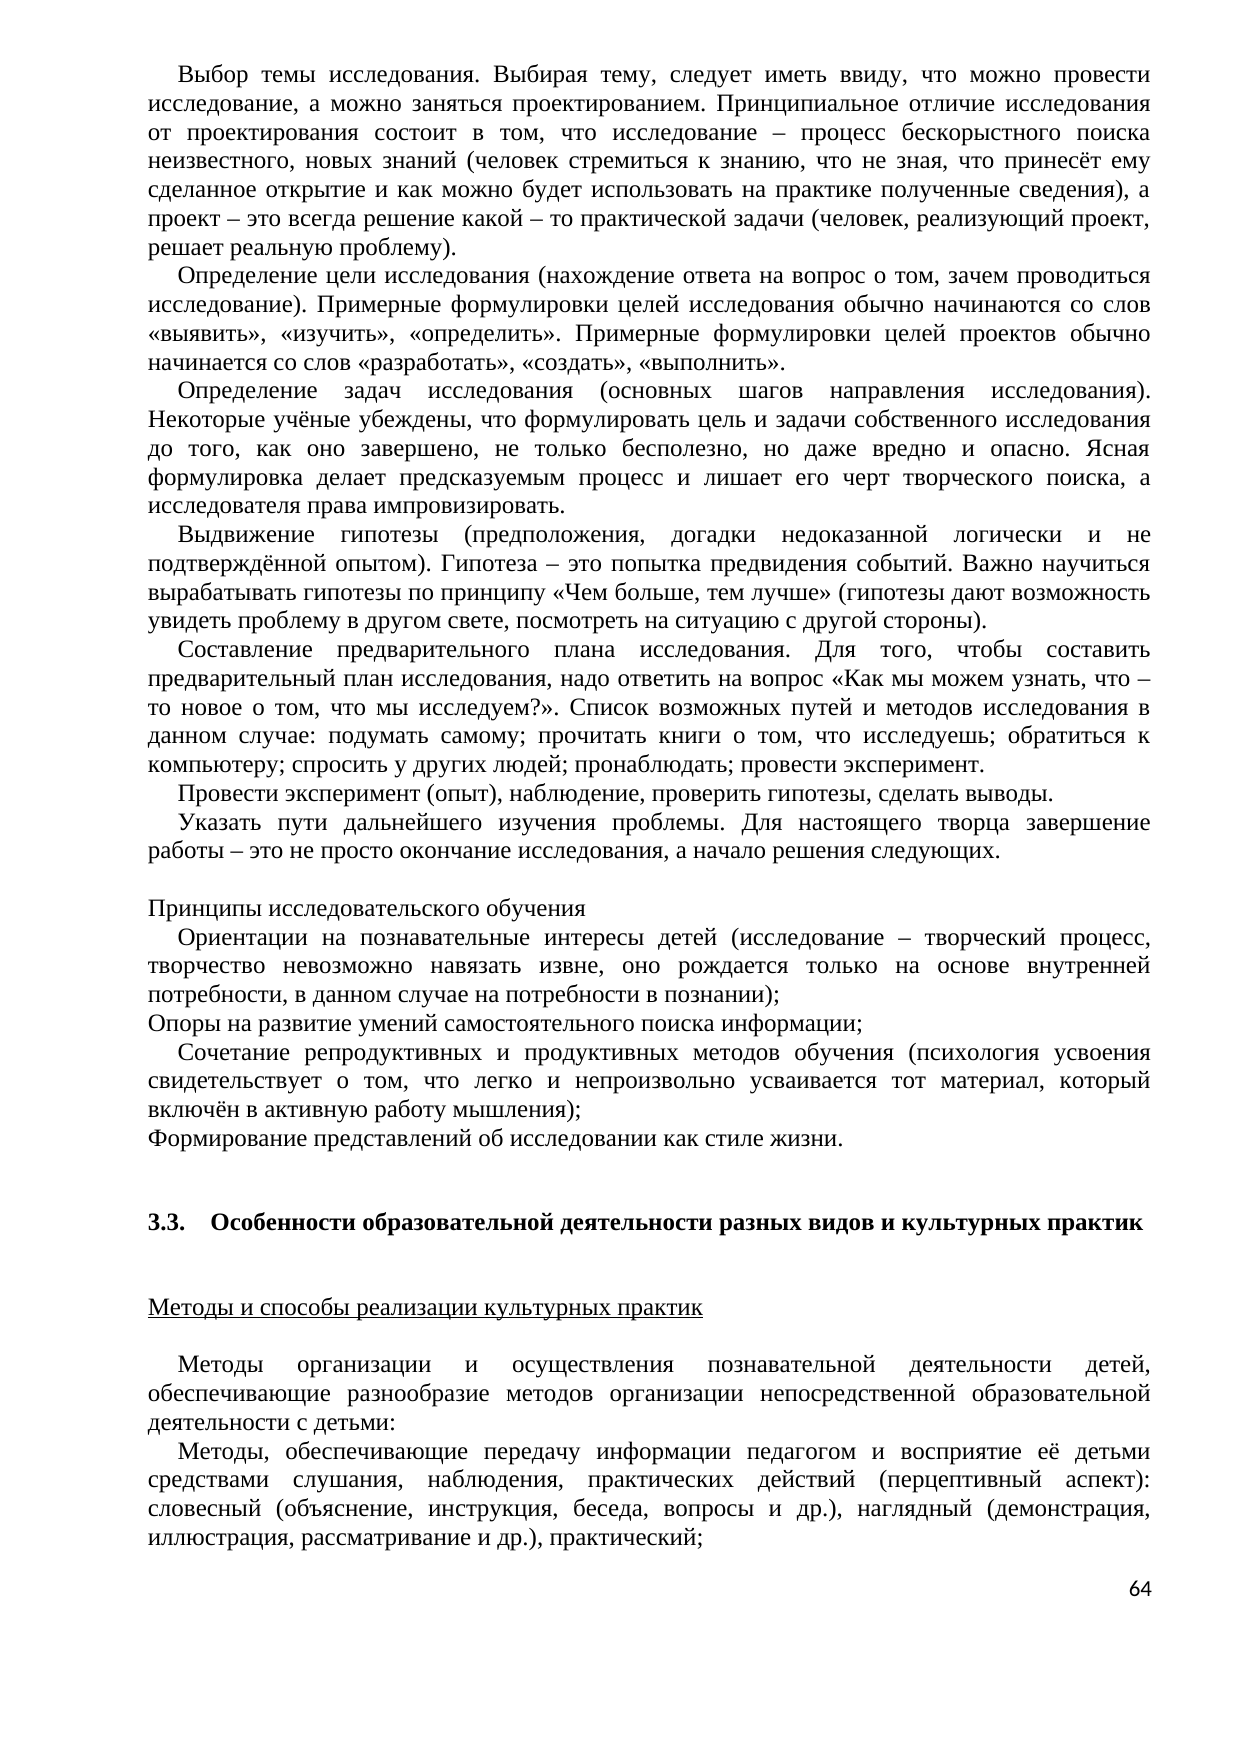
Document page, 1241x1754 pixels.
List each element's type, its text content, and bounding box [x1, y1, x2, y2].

text Методы организации и осуществления познавательной деятельности детей, обеспечивающие разнообразие методов организации непосредственной образовательной деятельности с детьми: [148, 1349, 1152, 1436]
text Принципы исследовательского обучения [148, 893, 1152, 922]
text Составление предварительного плана исследования. Для того, чтобы составить предварительный план исследования, надо ответить на вопрос «Как мы можем узнать, что – то новое о том, что мы исследуем?». Список возможных путей и методов исследования в данном случае: подумать самому; прочитать книги о том, что исследуешь; обратиться к компьютеру; спросить у других людей; пронаблюдать; провести эксперимент. [148, 634, 1152, 778]
text Провести эксперимент (опыт), наблюдение, проверить гипотезы, сделать выводы. [148, 778, 1152, 807]
text Формирование представлений об исследовании как стиле жизни. [148, 1123, 1152, 1152]
text Сочетание репродуктивных и продуктивных методов обучения (психология усвоения свидетельствует о том, что легко и непроизвольно усваивается тот материал, который включён в активную работу мышления); [148, 1037, 1152, 1123]
text Ориентации на познавательные интересы детей (исследование – творческий процесс, творчество невозможно навязать извне, оно рождается только на основе внутренней потребности, в данном случае на потребности в познании); [148, 922, 1152, 1008]
text Определение цели исследования (нахождение ответа на вопрос о том, зачем проводиться исследование). Примерные формулировки целей исследования обычно начинаются со слов «выявить», «изучить», «определить». Примерные формулировки целей проектов обычно начинается со слов «разработать», «создать», «выполнить». [148, 260, 1152, 375]
text Методы, обеспечивающие передачу информации педагогом и восприятие её детьми средствами слушания, наблюдения, практических действий (перцептивный аспект): словесный (объяснение, инструкция, беседа, вопросы и др.), наглядный (демонстрация, иллюстрация, рассматривание и др.), практический; [148, 1436, 1152, 1551]
text Выдвижение гипотезы (предположения, догадки недоказанной логически и не подтверждённой опытом). Гипотеза – это попытка предвидения событий. Важно научиться вырабатывать гипотезы по принципу «Чем больше, тем лучше» (гипотезы дают возможность увидеть проблему в другом свете, посмотреть на ситуацию с другой стороны). [148, 519, 1152, 634]
text Выбор темы исследования. Выбирая тему, следует иметь ввиду, что можно провести исследование, а можно заняться проектированием. Принципиальное отличие исследования от проектирования состоит в том, что исследование – процесс бескорыстного поиска неизвестного, новых знаний (человек стремиться к знанию, что не зная, что принесёт ему сделанное открытие и как можно будет использовать на практике полученные сведения), а проект – это всегда решение какой – то практической задачи (человек, реализующий проект, решает реальную проблему). [148, 59, 1152, 260]
text Методы и способы реализации культурных практик [148, 1292, 1152, 1321]
text Опоры на развитие умений самостоятельного поиска информации; [148, 1008, 1152, 1037]
list Особенности образовательной деятельности разных видов и культурных практик [148, 1207, 1152, 1236]
text Определение задач исследования (основных шагов направления исследования). Некоторые учёные убеждены, что формулировать цель и задачи собственного исследования до того, как оно завершено, не только бесполезно, но даже вредно и опасно. Ясная формулировка делает предсказуемым процесс и лишает его черт творческого поиска, а исследователя права импровизировать. [148, 375, 1152, 519]
text Указать пути дальнейшего изучения проблемы. Для настоящего творца завершение работы – это не просто окончание исследования, а начало решения следующих. [148, 807, 1152, 864]
